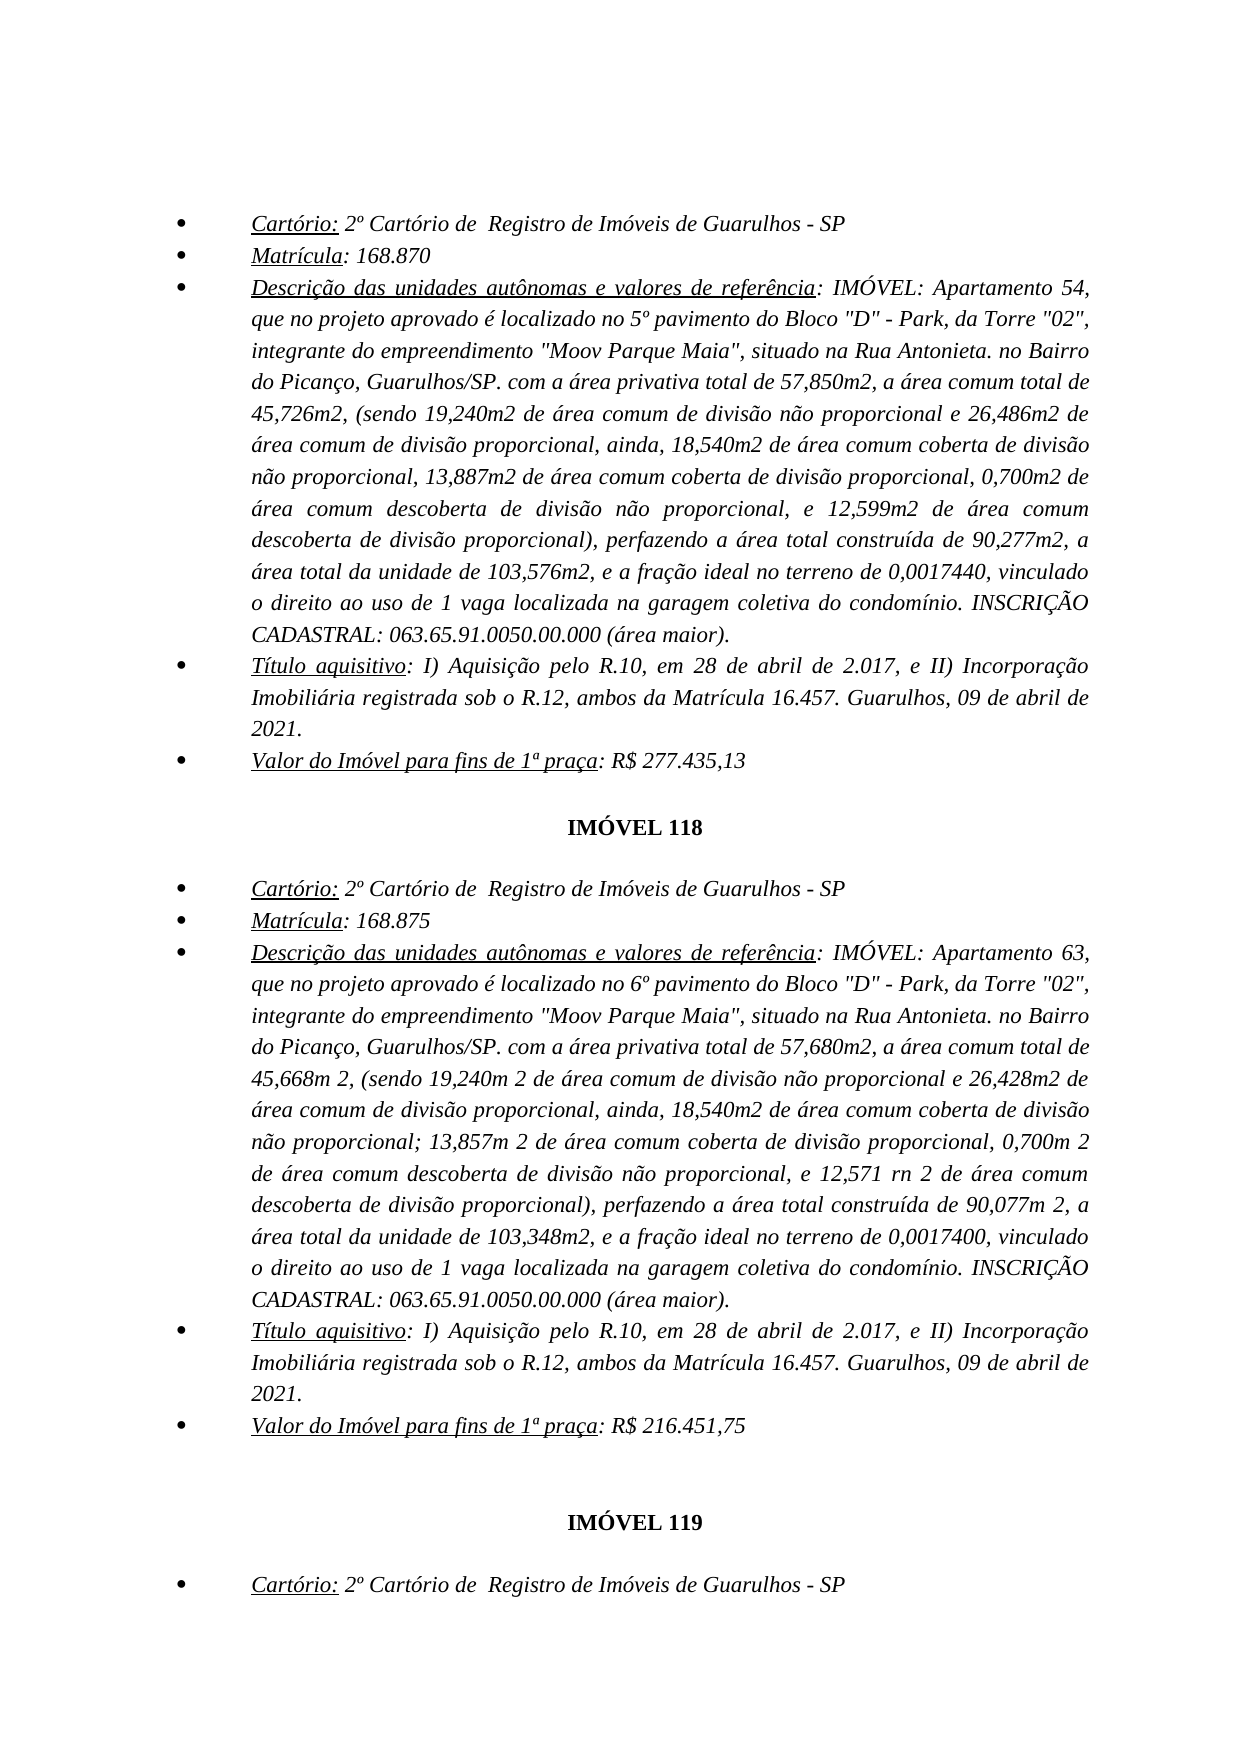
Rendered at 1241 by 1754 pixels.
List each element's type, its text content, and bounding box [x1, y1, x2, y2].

list Matrícula: 168.870 [177, 242, 1092, 268]
list Cartório: 2º Cartório de Registro de Imóveis de Guarulhos - SP [177, 211, 1092, 237]
list Valor do Imóvel para fins de 1ª praça: R$ 277.435,13 [177, 747, 1092, 773]
list Descrição das unidades autônomas e valores de referência: IMÓVEL: Apartamento 63, que no projeto aprovado é localizado no 6º pavimento do Bloco "D" - Park, da Torre "02", integrante do empreendimento "Moov Parque Maia", situado na Rua Antonieta. no Bairro do Picanço, Guarulhos/SP. com a área privativa total de 57,680m2, a área comum total de 45,668m 2, (sendo 19,240m 2 de área comum de divisão não proporcional e 26,428m2 de área comum de divisão proporcional, ainda, 18,540m2 de área comum coberta de divisão não proporcional; 13,857m 2 de área comum coberta de divisão proporcional, 0,700m 2 de área comum descoberta de divisão não proporcional, e 12,571 rn 2 de área comum descoberta de divisão proporcional), perfazendo a área total construída de 90,077m 2, a área total da unidade de 103,348m2, e a fração ideal no terreno de 0,0017400, vinculado o direito ao uso de 1 vaga localizada na garagem coletiva do condomínio. INSCRIÇÃO CADASTRAL: 063.65.91.0050.00.000 (área maior). [177, 939, 1092, 1312]
list Matrícula: 168.875 [177, 907, 1092, 933]
text IMÓVEL 118 [177, 809, 1092, 842]
list Título aquisitivo: I) Aquisição pelo R.10, em 28 de abril de 2.017, e II) Incorporação Imobiliária registrada sob o R.12, ambos da Matrícula 16.457. Guarulhos, 09 de abril de 2021. [177, 1317, 1092, 1407]
list Valor do Imóvel para fins de 1ª praça: R$ 216.451,75 [177, 1412, 1092, 1438]
list Cartório: 2º Cartório de Registro de Imóveis de Guarulhos - SP [177, 876, 1092, 902]
list Título aquisitivo: I) Aquisição pelo R.10, em 28 de abril de 2.017, e II) Incorporação Imobiliária registrada sob o R.12, ambos da Matrícula 16.457. Guarulhos, 09 de abril de 2021. [177, 652, 1092, 742]
list Cartório: 2º Cartório de Registro de Imóveis de Guarulhos - SP [177, 1571, 1092, 1597]
list Descrição das unidades autônomas e valores de referência: IMÓVEL: Apartamento 54, que no projeto aprovado é localizado no 5º pavimento do Bloco "D" - Park, da Torre "02", integrante do empreendimento "Moov Parque Maia", situado na Rua Antonieta. no Bairro do Picanço, Guarulhos/SP. com a área privativa total de 57,850m2, a área comum total de 45,726m2, (sendo 19,240m2 de área comum de divisão não proporcional e 26,486m2 de área comum de divisão proporcional, ainda, 18,540m2 de área comum coberta de divisão não proporcional, 13,887m2 de área comum coberta de divisão proporcional, 0,700m2 de área comum descoberta de divisão não proporcional, e 12,599m2 de área comum descoberta de divisão proporcional), perfazendo a área total construída de 90,277m2, a área total da unidade de 103,576m2, e a fração ideal no terreno de 0,0017440, vinculado o direito ao uso de 1 vaga localizada na garagem coletiva do condomínio. INSCRIÇÃO CADASTRAL: 063.65.91.0050.00.000 (área maior). [177, 274, 1092, 647]
text IMÓVEL 119 [177, 1504, 1092, 1537]
